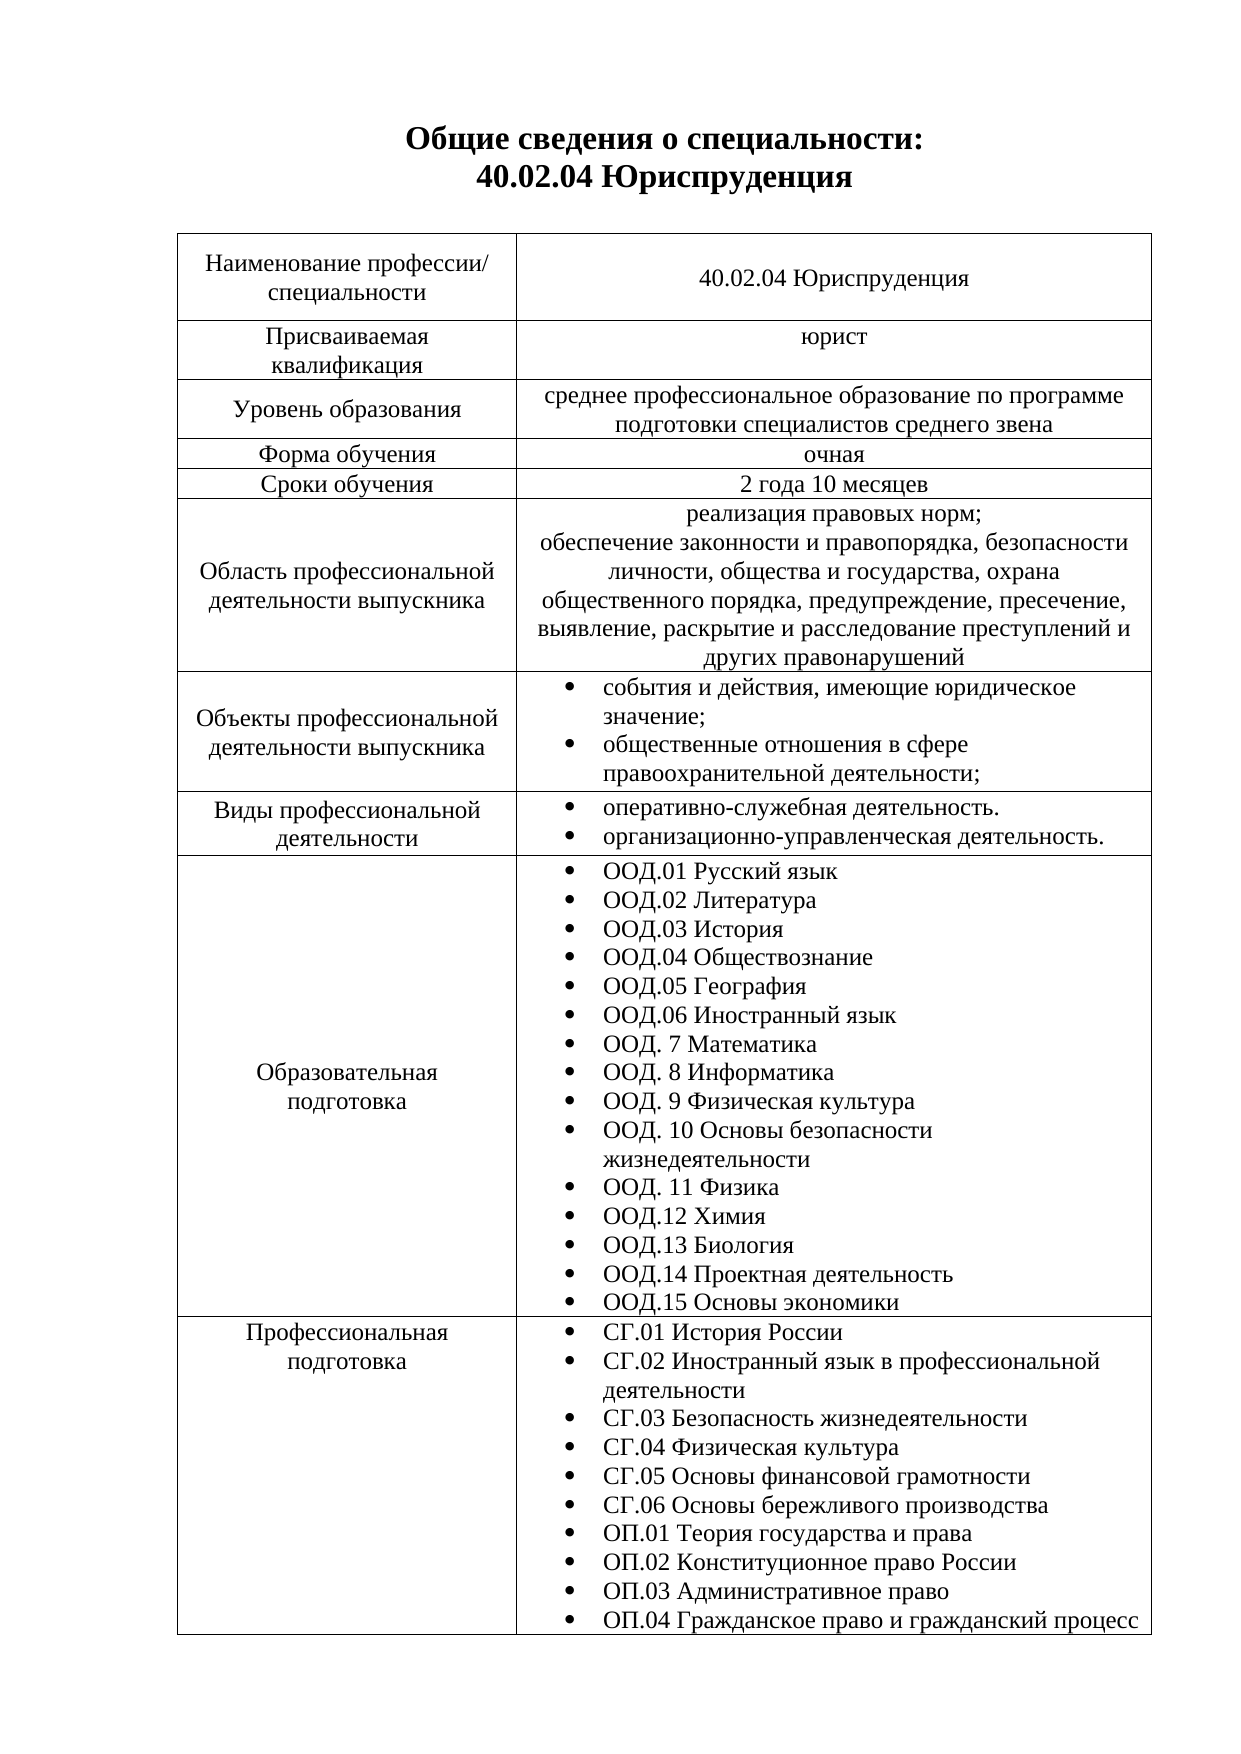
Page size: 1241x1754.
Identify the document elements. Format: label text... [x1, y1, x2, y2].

table_cell 2 года 10 месяцев [517, 469, 1151, 497]
table_cell Присваиваемая квалификация [178, 321, 516, 379]
table_cell юрист [517, 321, 1151, 379]
table_cell Форма обучения [178, 439, 516, 467]
table_cell среднее профессиональное образование по программе подготовки специалистов среднего звена [517, 380, 1151, 437]
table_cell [517, 1317, 1151, 1633]
table_header 40.02.04 Юриспруденция [517, 234, 1151, 320]
table_cell очная [517, 439, 1151, 467]
table_cell ООД.01 Русский язык ООД.02 Литература ООД.03 История ООД.04 Обществознание ООД.05 География ООД.06 Иностранный язык ООД. 7 Математика ООД. 8 Информатика ООД. 9 Физическая культура ООД. 10 Основы безопасности жизнедеятельности ООД. 11 Физика ООД.12 Химия ООД.13 Биология ООД.14 Проектная деятельность ООД.15 Основы экономики [517, 856, 1151, 1316]
table_header Наименование профессии/ специальности [178, 234, 516, 320]
table_cell Уровень образования [178, 380, 516, 437]
table_cell Объекты профессиональной деятельности выпускника [178, 672, 516, 791]
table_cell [178, 1317, 516, 1633]
table_cell Образовательная подготовка [178, 856, 516, 1316]
text Общие сведения о специальности: [177, 118, 1152, 156]
table_cell Сроки обучения [178, 469, 516, 497]
table_cell Виды профессиональной деятельности [178, 792, 516, 855]
text 40.02.04 Юриспруденция [177, 156, 1152, 195]
table_cell Область профессиональной деятельности выпускника [178, 499, 516, 671]
table_cell реализация правовых норм; обеспечение законности и правопорядка, безопасности личности, общества и государства, охрана общественного порядка, предупреждение, пресечение, выявление, раскрытие и расследование преступлений и других правонарушений [517, 499, 1151, 671]
table_cell оперативно-служебная деятельность. организационно-управленческая деятельность. [517, 792, 1151, 855]
table_cell события и действия, имеющие юридическое значение; общественные отношения в сфере правоохранительной деятельности; [517, 672, 1151, 791]
